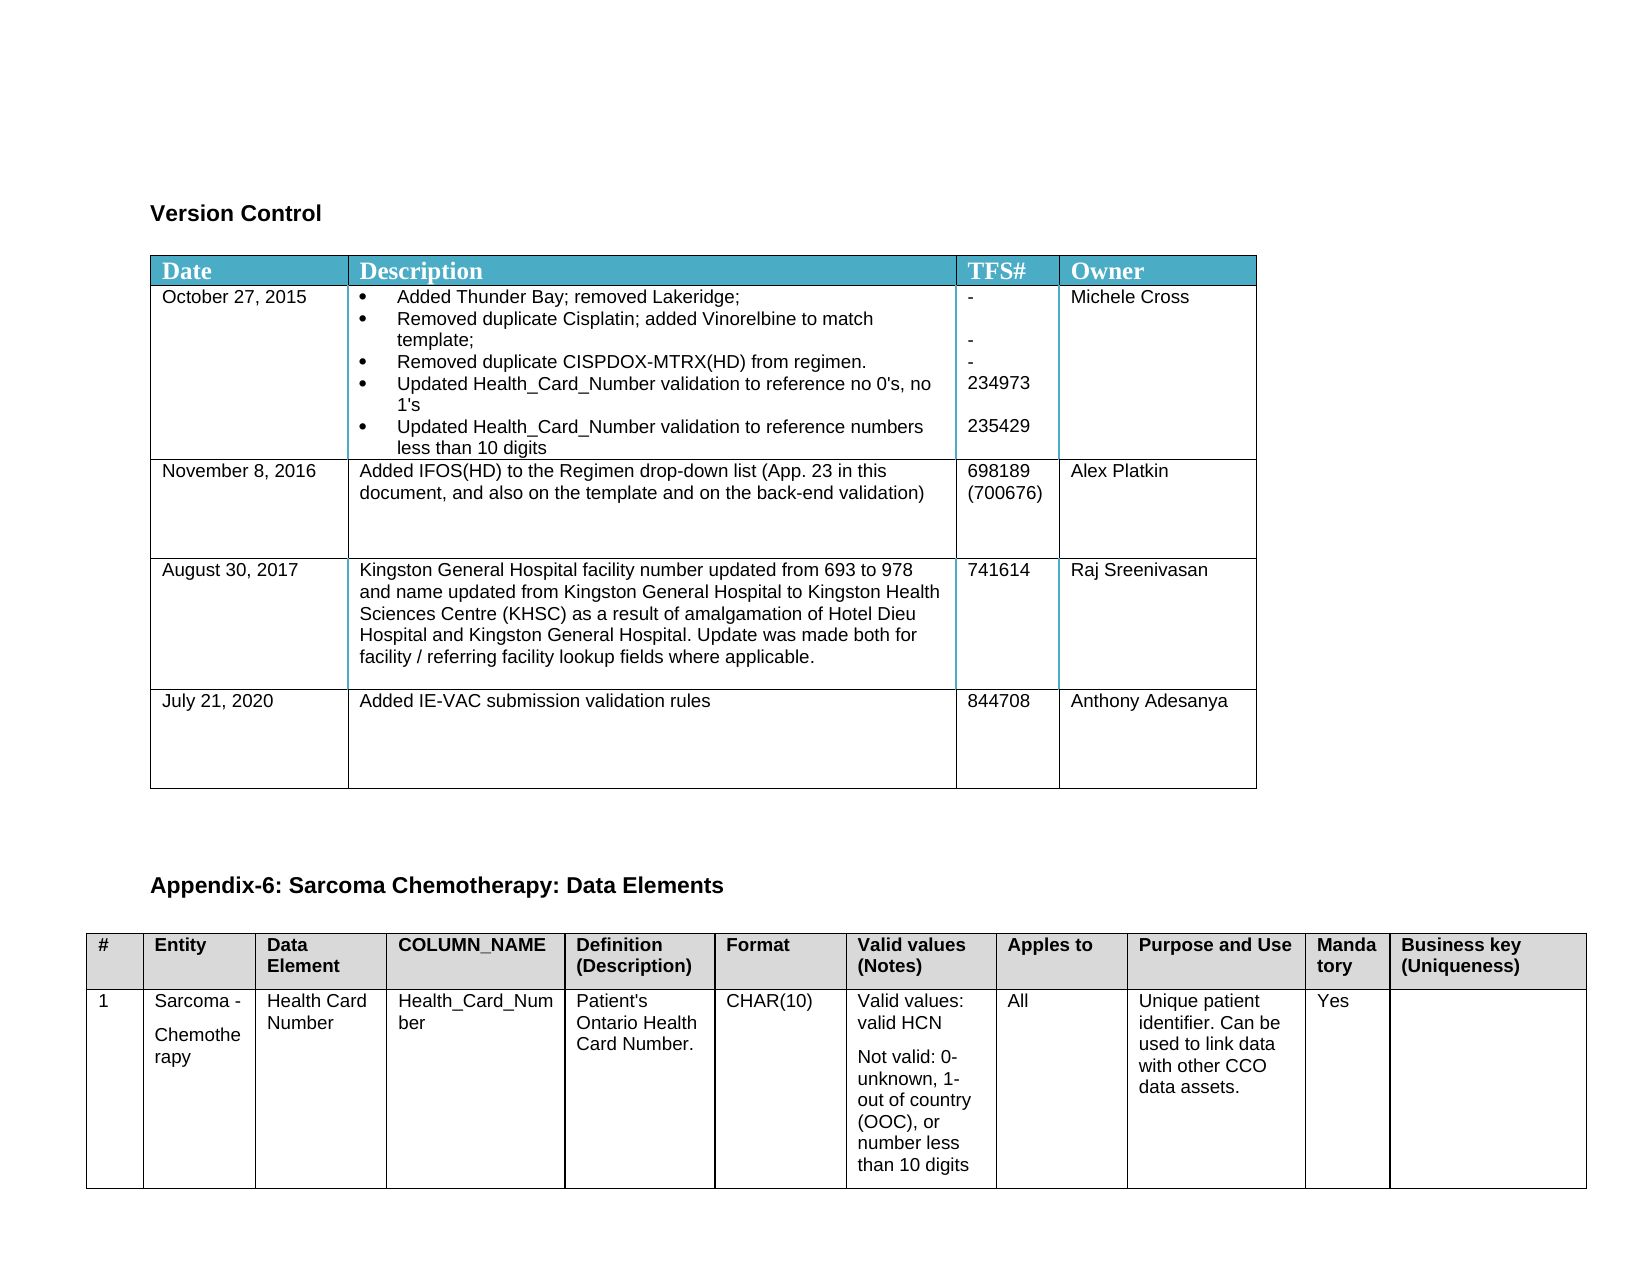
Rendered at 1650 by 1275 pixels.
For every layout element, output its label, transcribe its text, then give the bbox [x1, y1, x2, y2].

table_cell Sarcoma - Chemotherapy [144, 990, 255, 1188]
table_header Apples to [997, 934, 1127, 989]
table_cell Kingston General Hospital facility number updated from 693 to 978 and name updated from Kingston General Hospital to Kingston Health Sciences Centre (KHSC) as a result of amalgamation of Hotel Dieu Hospital and Kingston General Hospital. Update was made both for facility / referring facility lookup fields where applicable. [349, 559, 955, 689]
table_cell 741614 [957, 559, 1058, 689]
table_cell Michele Cross [1060, 286, 1256, 459]
table_header Description [349, 256, 956, 285]
table_cell 1 [87, 990, 143, 1188]
table_cell Anthony Adesanya [1060, 690, 1256, 788]
table_cell Patient's Ontario Health Card Number. [566, 990, 714, 1188]
table_cell Added IFOS(HD) to the Regimen drop-down list (App. 23 in this document, and also on the template and on the back-end validation) [349, 460, 956, 558]
table_header Date [151, 256, 348, 285]
table_cell Valid values: valid HCN Not valid: 0-unknown, 1-out of country (OOC), or number less than 10 digits [847, 990, 996, 1188]
table_cell Raj Sreenivasan [1060, 559, 1256, 689]
table_cell November 8, 2016 [151, 460, 348, 558]
table_header Business key (Uniqueness) [1391, 934, 1586, 989]
table_cell - - - 234973 235429 [957, 286, 1058, 459]
table_cell All [997, 990, 1127, 1188]
table_cell October 27, 2015 [151, 286, 347, 459]
table_header COLUMN_NAME [387, 934, 564, 989]
table_cell Health_Card_Number [387, 990, 564, 1188]
table_header Format [716, 934, 846, 989]
table_header Data Element [256, 934, 386, 989]
subtitle Appendix-6: Sarcoma Chemotherapy: Data Elements [150, 872, 1500, 898]
table_header Owner [1060, 256, 1256, 285]
table_cell Yes [1306, 990, 1389, 1188]
table_header Purpose and Use [1128, 934, 1305, 989]
table_cell Unique patient identifier. Can be used to link data with other CCO data assets. [1128, 990, 1305, 1188]
table_header Mandatory [1306, 934, 1389, 989]
table_cell August 30, 2017 [151, 559, 347, 689]
table_header Valid values (Notes) [847, 934, 996, 989]
subtitle Version Control [150, 200, 1500, 226]
table_cell Alex Platkin [1060, 460, 1256, 558]
table_cell 698189 (700676) [957, 460, 1059, 558]
table_header # [87, 934, 143, 989]
table_header Definition (Description) [566, 934, 714, 989]
table_cell Added Thunder Bay; removed Lakeridge; Removed duplicate Cisplatin; added Vinorelbine to match template; Removed duplicate CISPDOX-MTRX(HD) from regimen. Updated Health_Card_Number validation to reference no 0's, no 1's Updated Health_Card_Number validation to reference numbers less than 10 digits [349, 286, 955, 459]
table_cell [1391, 990, 1586, 1188]
table_header TFS# [957, 256, 1059, 285]
table_cell July 21, 2020 [151, 690, 348, 788]
table_cell CHAR(10) [716, 990, 846, 1188]
table_header Entity [144, 934, 255, 989]
table_cell Health Card Number [256, 990, 386, 1188]
table_cell 844708 [957, 690, 1059, 788]
table_cell Added IE-VAC submission validation rules [349, 690, 956, 788]
